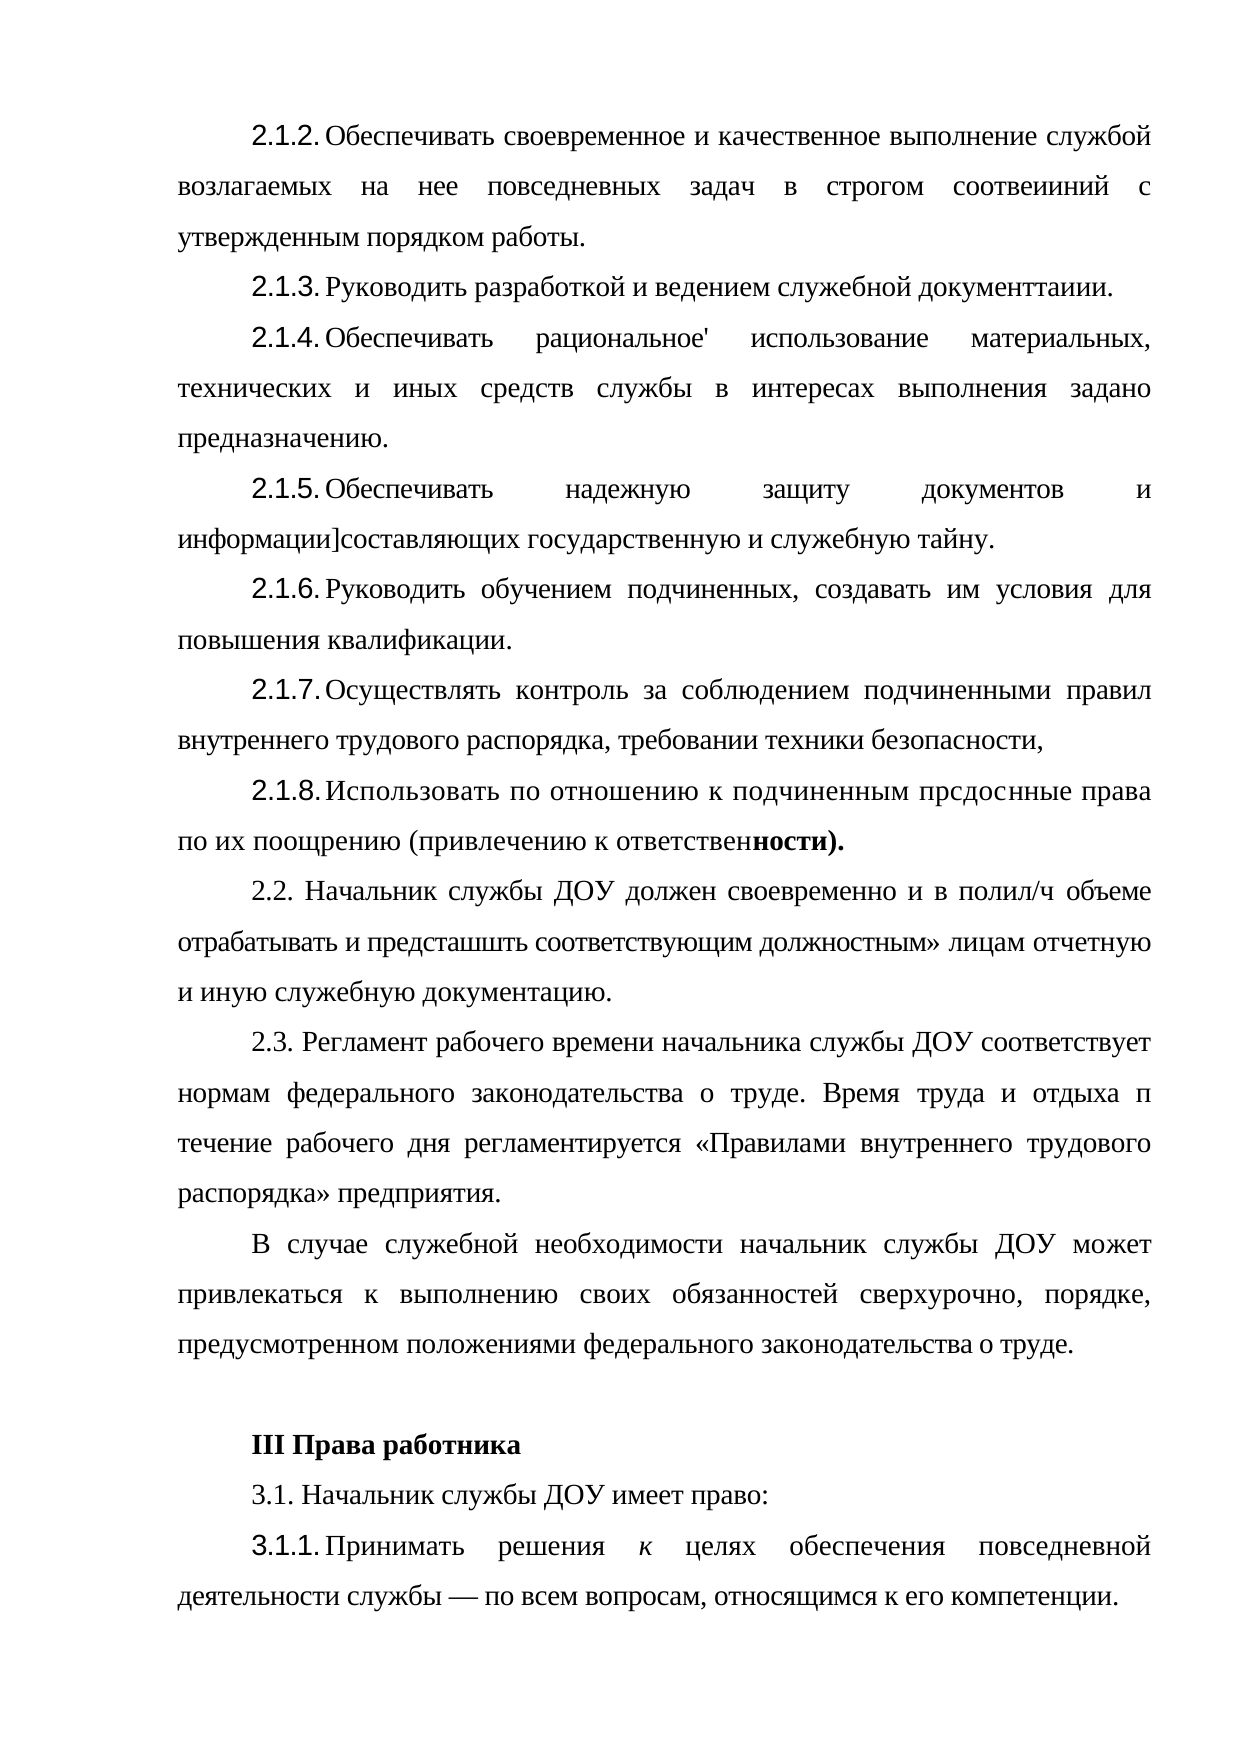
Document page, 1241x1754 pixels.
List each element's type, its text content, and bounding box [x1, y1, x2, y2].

list Обеспечивать своевременное и качественное выполнение службой возлагаемых на нее повседневных задач в строгом соотвеииний с утвержденным порядком работы. [177, 118, 1152, 252]
list Руководить разработкой и ведением служебной документтаиии. [177, 269, 1152, 303]
list Использовать по отношению к подчиненным прсдоснные права по их поощрению (привлечению к ответственности). [177, 773, 1152, 857]
text В случае служебной необходимости начальник службы ДОУ может привлекаться к выполнению своих обязанностей сверхурочно, порядке, предусмотренном положениями федерального законодательства о труде. [177, 1226, 1152, 1360]
text III Права работника [177, 1427, 1152, 1461]
list Осуществлять контроль за соблюдением подчиненными правил внутреннего трудового распорядка, требовании техники безопасности, [177, 672, 1152, 756]
text 3.1. Начальник службы ДОУ имеет право: [177, 1477, 1152, 1511]
text 2.2. Начальник службы ДОУ должен своевременно и в полил/ч объеме отрабатывать и предсташшть соответствующим должностным» лицам отчетную и иную служебную документацию. [177, 873, 1152, 1008]
list Обеспечивать рациональное' использование материальных, технических и иных средств службы в интересах выполнения задано предназначению. [177, 319, 1152, 454]
list Принимать решения к целях обеспечения повседневной деятельности службы — по всем вопросам, относящимся к его компетенции. [177, 1528, 1152, 1612]
text 2.3. Регламент рабочего времени начальника службы ДОУ соответствует нормам федерального законодательства о труде. Время труда и отдыха п течение рабочего дня регламентируется «Правилами внутреннего трудового распорядка» предприятия. [177, 1024, 1152, 1209]
list Обеспечивать надежную защиту документов и информации]составляющих государственную и служебную тайну. [177, 471, 1152, 554]
list Руководить обучением подчиненных, создавать им условия для повышения квалификации. [177, 571, 1152, 655]
